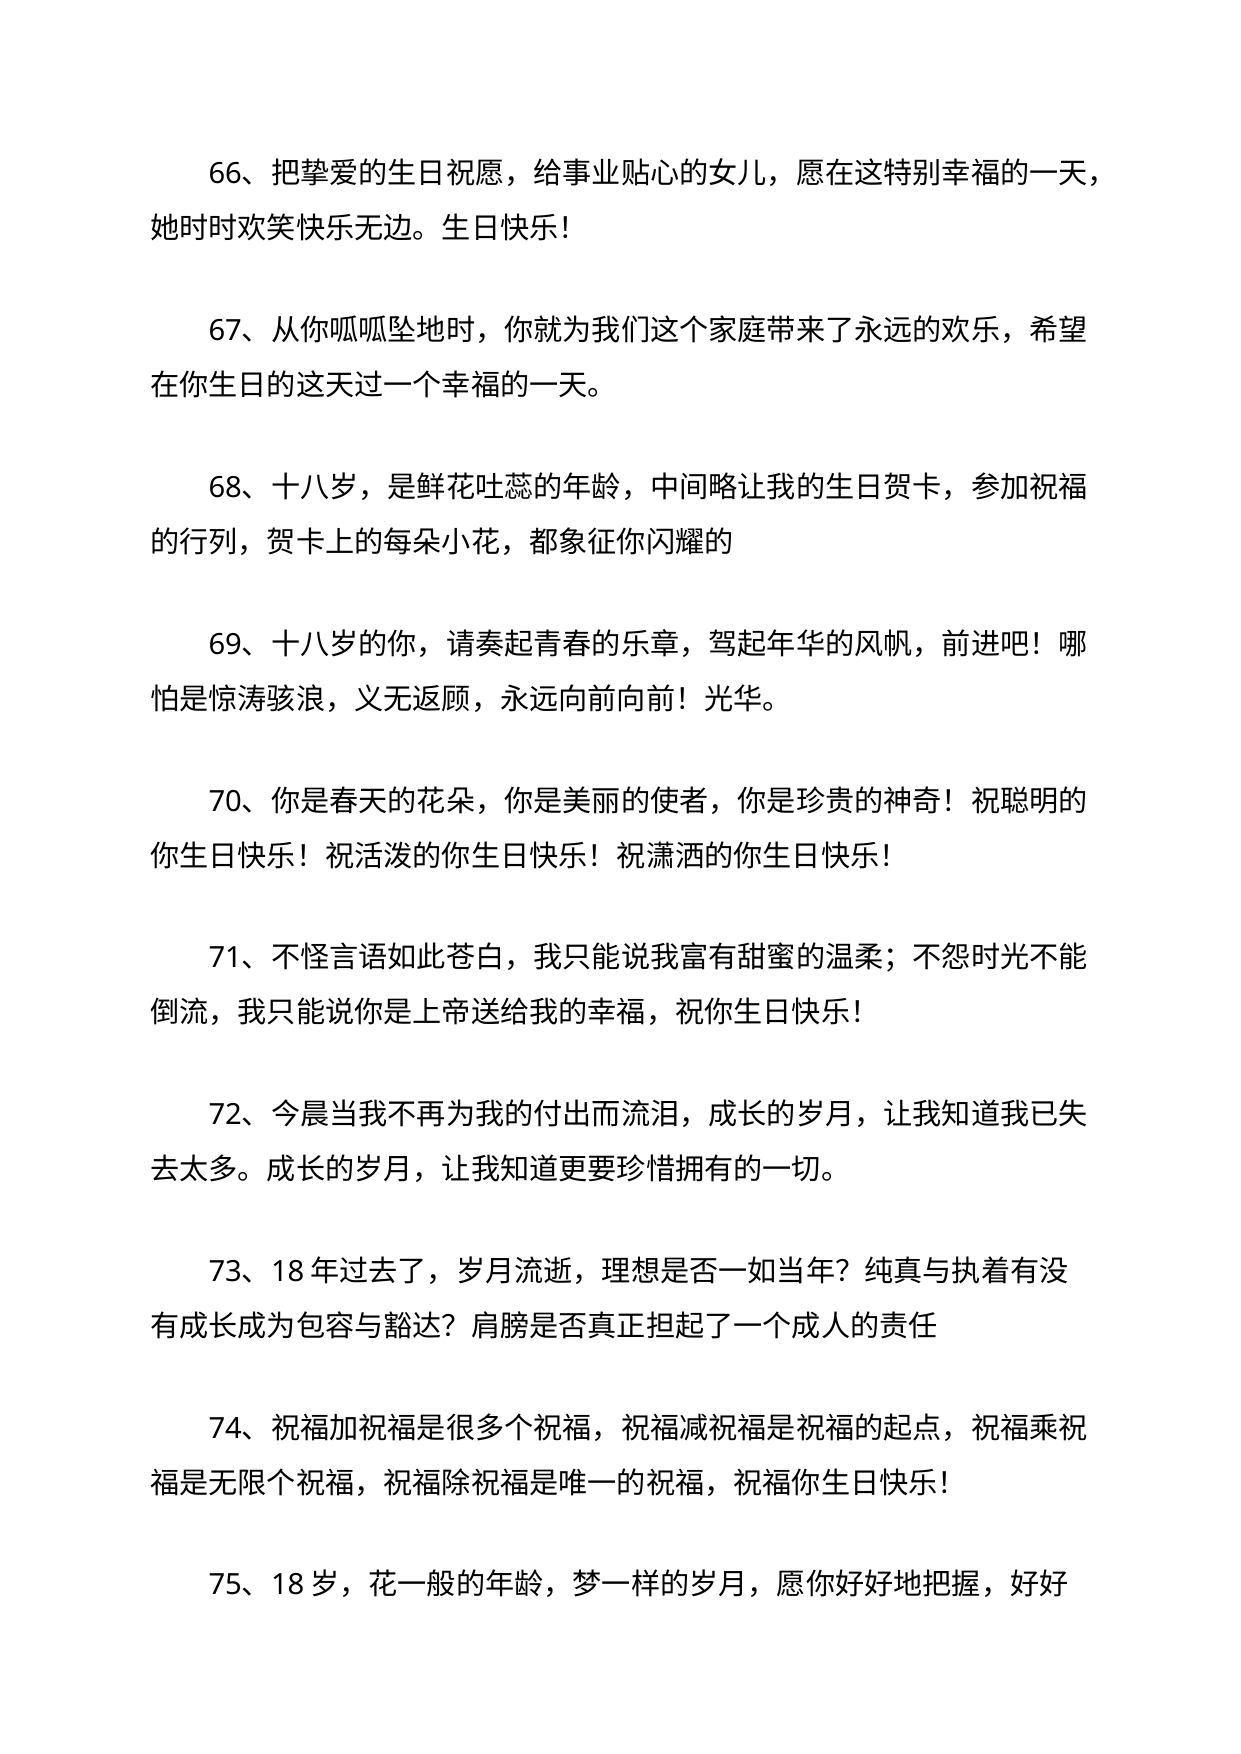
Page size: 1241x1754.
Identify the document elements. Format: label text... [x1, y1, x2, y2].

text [150, 1561, 1090, 1603]
text 71、不怪言语如此苍白，我只能说我富有甜蜜的温柔；不怨时光不能倒流，我只能说你是上帝送给我的幸福，祝你生日快乐！ [150, 934, 1090, 1031]
text 67、从你呱呱坠地时，你就为我们这个家庭带来了永远的欢乐，希望在你生日的这天过一个幸福的一天。 [150, 307, 1090, 404]
text 72、今晨当我不再为我的付出而流泪，成长的岁月，让我知道我已失去太多。成长的岁月，让我知道更要珍惜拥有的一切。 [150, 1091, 1090, 1188]
text 70、你是春天的花朵，你是美丽的使者，你是珍贵的神奇！祝聪明的你生日快乐！祝活泼的你生日快乐！祝潇洒的你生日快乐！ [150, 777, 1090, 874]
text 74、祝福加祝福是很多个祝福，祝福减祝福是祝福的起点，祝福乘祝福是无限个祝福，祝福除祝福是唯一的祝福，祝福你生日快乐！ [150, 1404, 1090, 1501]
text 73、18年过去了，岁月流逝，理想是否一如当年？纯真与执着有没有成长成为包容与豁达？肩膀是否真正担起了一个成人的责任 [150, 1247, 1090, 1345]
text 69、十八岁的你，请奏起青春的乐章，驾起年华的风帆，前进吧！哪怕是惊涛骇浪，义无返顾，永远向前向前！光华。 [150, 620, 1090, 718]
text 66、把挚爱的生日祝愿，给事业贴心的女儿，愿在这特别幸福的一天，她时时欢笑快乐无边。生日快乐！ [150, 150, 1090, 247]
text 68、十八岁，是鲜花吐蕊的年龄，中间略让我的生日贺卡，参加祝福的行列，贺卡上的每朵小花，都象征你闪耀的 [150, 463, 1090, 561]
